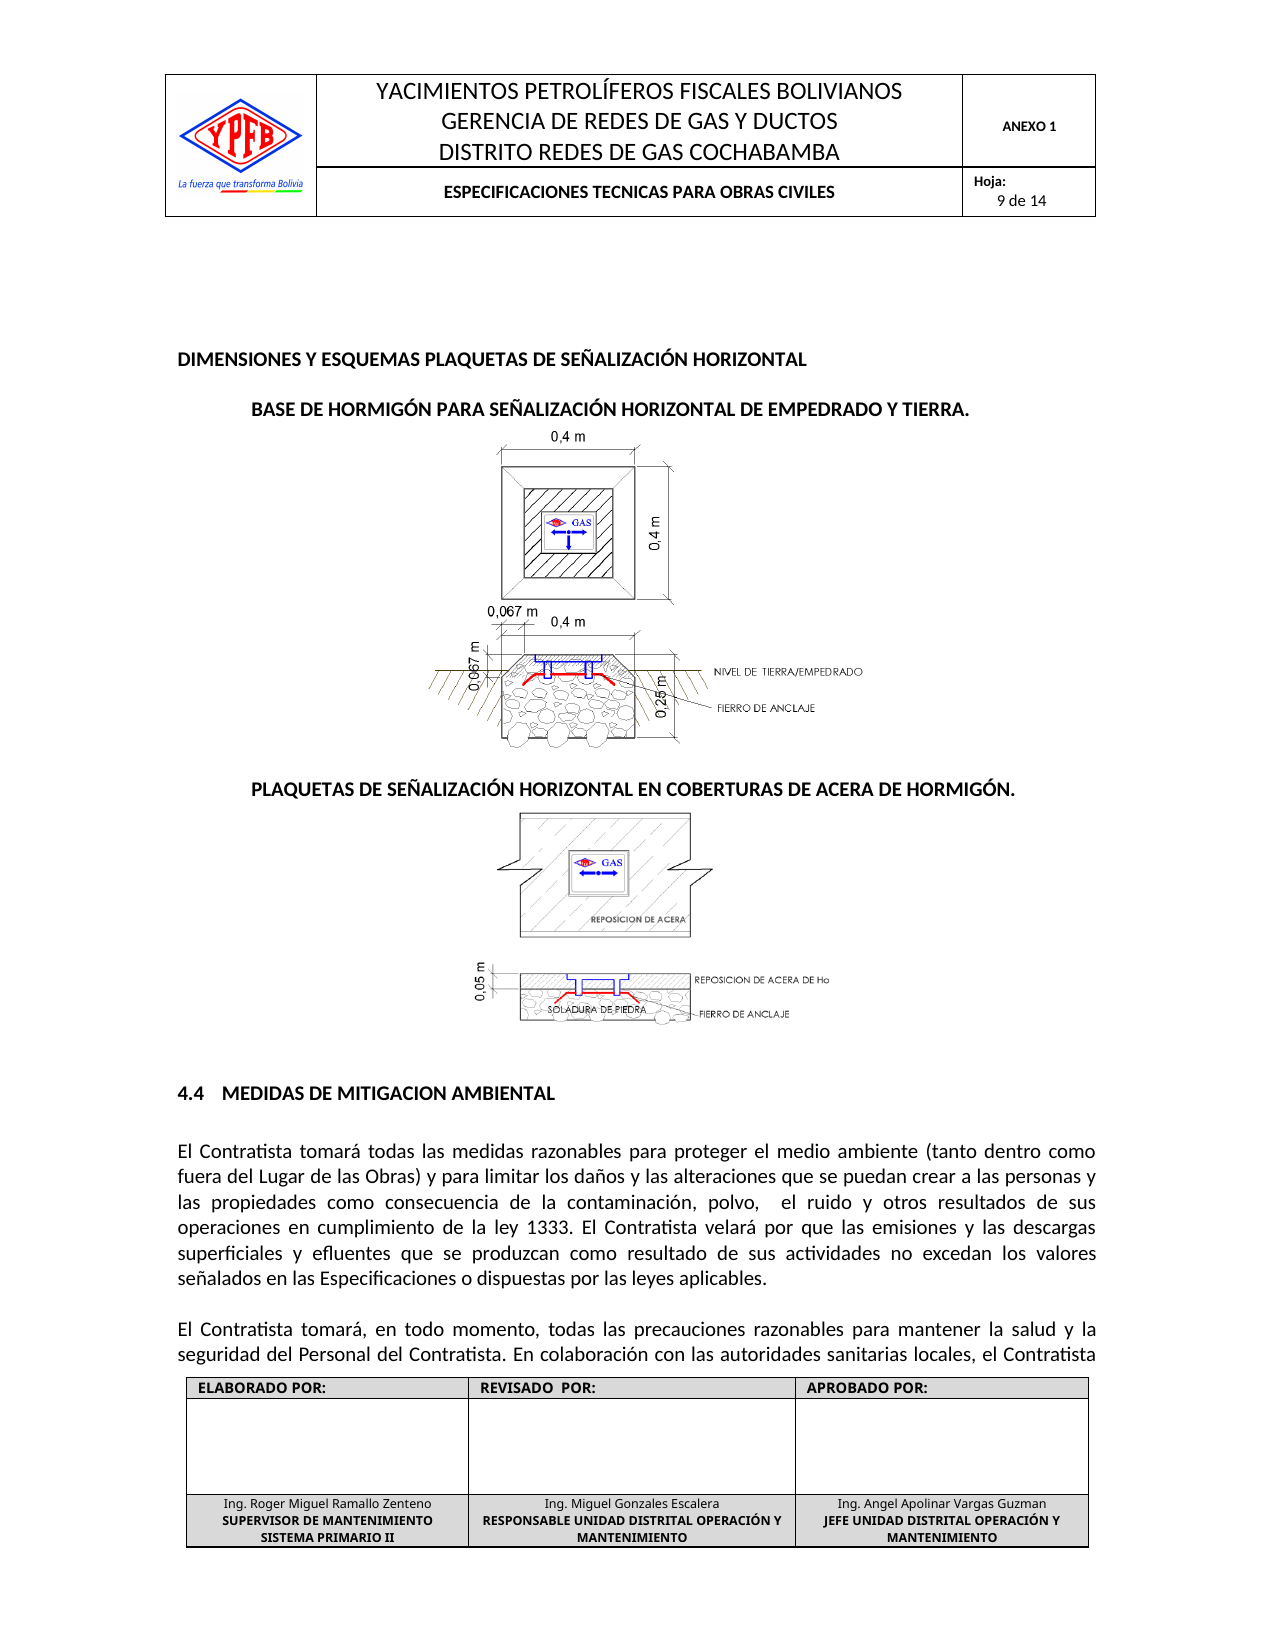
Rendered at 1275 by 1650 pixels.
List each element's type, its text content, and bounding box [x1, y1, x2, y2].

text El Contratista tomará todas las medidas razonables para proteger el medio ambiente (tanto dentro como fuera del Lugar de las Obras) y para limitar los daños y las alteraciones que se puedan crear a las personas y las propiedades como consecuencia de la contaminación, polvo, el ruido y otros resultados de sus operaciones en cumplimiento de la ley 1333. El Contratista velará por que las emisiones y las descargas superficiales y efluentes que se produzcan como resultado de sus actividades no excedan los valores señalados en las Especificaciones o dispuestas por las leyes aplicables. [177, 1138, 1098, 1291]
subtitle DIMENSIONES Y ESQUEMAS PLAQUETAS DE SEÑALIZACIÓN HORIZONTAL [177, 346, 1098, 371]
list MEDIDAS DE MITIGACION AMBIENTAL [177, 1080, 1098, 1105]
picture [404, 425, 871, 752]
picture [176, 93, 304, 198]
subtitle BASE DE HORMIGÓN PARA SEÑALIZACIÓN HORIZONTAL DE EMPEDRADO Y TIERRA. [177, 396, 1098, 421]
subtitle PLAQUETAS DE SEÑALIZACIÓN HORIZONTAL EN COBERTURAS DE ACERA DE HORMIGÓN. [177, 776, 1098, 802]
picture [439, 805, 836, 1026]
